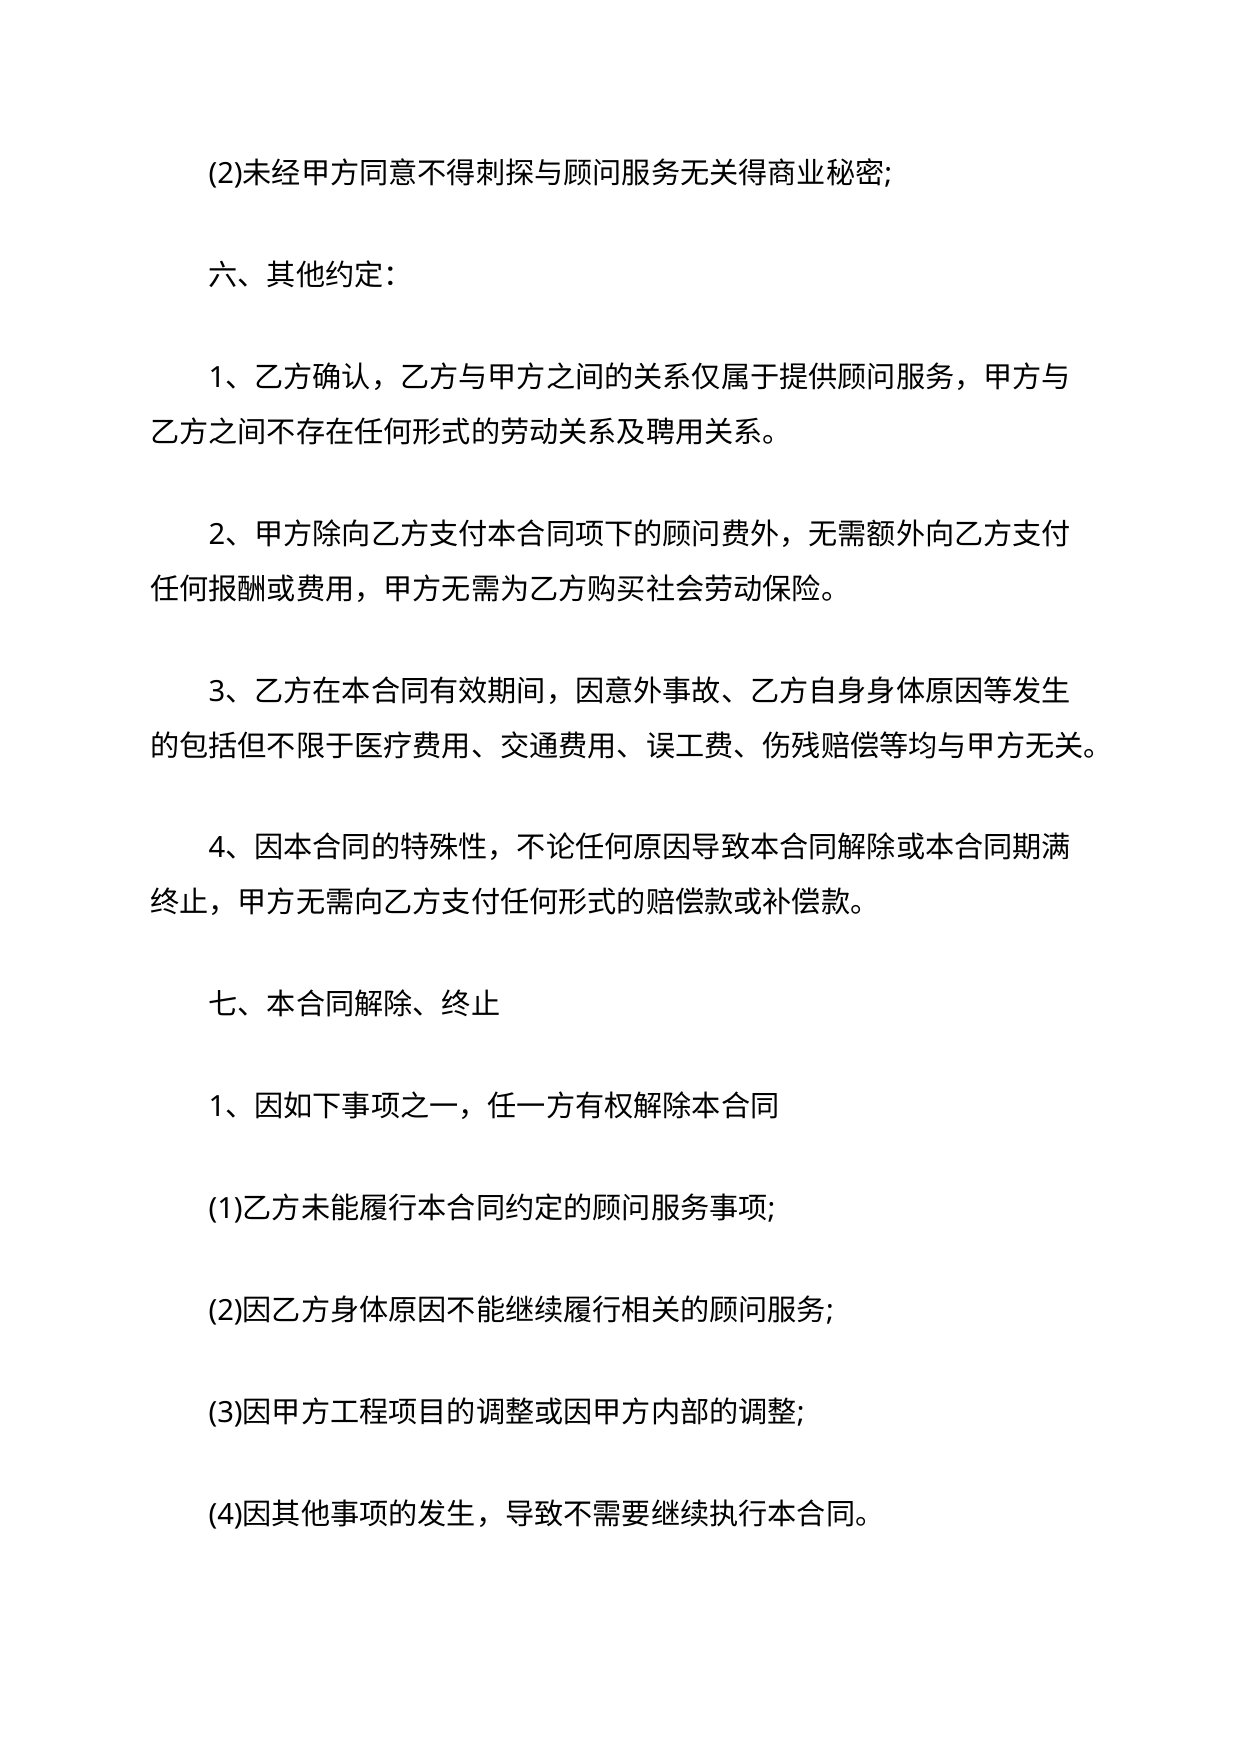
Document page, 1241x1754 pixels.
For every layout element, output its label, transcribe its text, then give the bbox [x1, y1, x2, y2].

text (1)乙方未能履行本合同约定的顾问服务事项; [150, 1184, 1090, 1227]
text (4)因其他事项的发生，导致不需要继续执行本合同。 [150, 1491, 1090, 1533]
text (3)因甲方工程项目的调整或因甲方内部的调整; [150, 1388, 1090, 1431]
text 1、因如下事项之一，任一方有权解除本合同 [150, 1083, 1090, 1125]
text 七、本合同解除、终止 [150, 981, 1090, 1023]
text 2、甲方除向乙方支付本合同项下的顾问费外，无需额外向乙方支付任何报酬或费用，甲方无需为乙方购买社会劳动保险。 [150, 511, 1090, 608]
text 1、乙方确认，乙方与甲方之间的关系仅属于提供顾问服务，甲方与乙方之间不存在任何形式的劳动关系及聘用关系。 [150, 354, 1090, 451]
text (2)因乙方身体原因不能继续履行相关的顾问服务; [150, 1287, 1090, 1329]
text 3、乙方在本合同有效期间，因意外事故、乙方自身身体原因等发生的包括但不限于医疗费用、交通费用、误工费、伤残赔偿等均与甲方无关。 [150, 667, 1090, 764]
text 六、其他约定： [150, 252, 1090, 294]
text (2)未经甲方同意不得刺探与顾问服务无关得商业秘密; [150, 150, 1090, 192]
text 4、因本合同的特殊性，不论任何原因导致本合同解除或本合同期满终止，甲方无需向乙方支付任何形式的赔偿款或补偿款。 [150, 824, 1090, 921]
